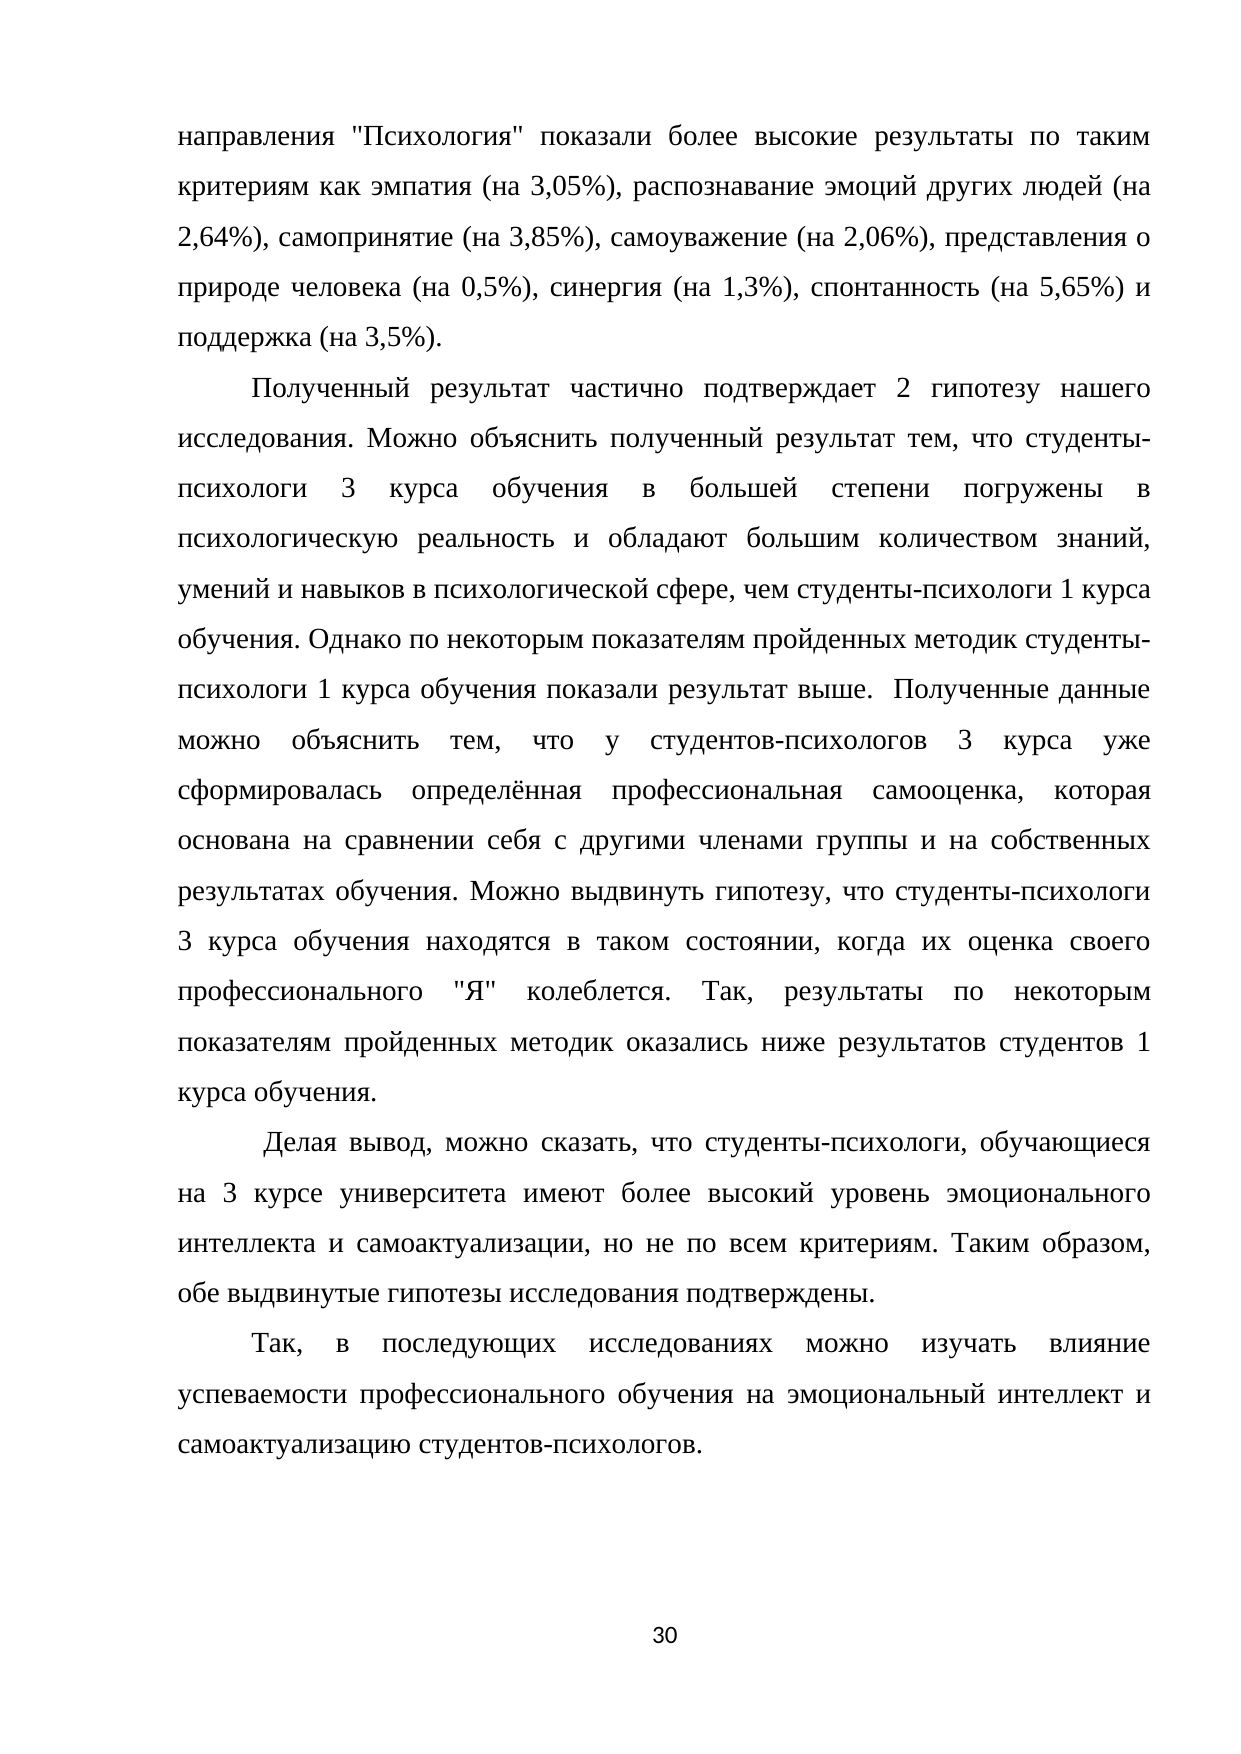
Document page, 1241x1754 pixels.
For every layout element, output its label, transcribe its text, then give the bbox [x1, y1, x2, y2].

text Так, в последующих исследованиях можно изучать влияние успеваемости профессионального обучения на эмоциональный интеллект и самоактуализацию студентов-психологов. [177, 1326, 1152, 1460]
text Делая вывод, можно сказать, что студенты-психологи, обучающиеся на 3 курсе университета имеют более высокий уровень эмоционального интеллекта и самоактуализации, но не по всем критериям. Таким образом, обе выдвинутые гипотезы исследования подтверждены. [177, 1124, 1152, 1309]
text Полученный результат частично подтверждает 2 гипотезу нашего исследования. Можно объяснить полученный результат тем, что студенты-психологи 3 курса обучения в большей степени погружены в психологическую реальность и обладают большим количеством знаний, умений и навыков в психологической сфере, чем студенты-психологи 1 курса обучения. Однако по некоторым показателям пройденных методик студенты-психологи 1 курса обучения показали результат выше. Полученные данные можно объяснить тем, что у студентов-психологов 3 курса уже сформировалась определённая профессиональная самооценка, которая основана на сравнении себя с другими членами группы и на собственных результатах обучения. Можно выдвинуть гипотезу, что студенты-психологи 3 курса обучения находятся в таком состоянии, когда их оценка своего профессионального "Я" колеблется. Так, результаты по некоторым показателям пройденных методик оказались ниже результатов студентов 1 курса обучения. [177, 370, 1152, 1108]
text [177, 118, 1152, 353]
